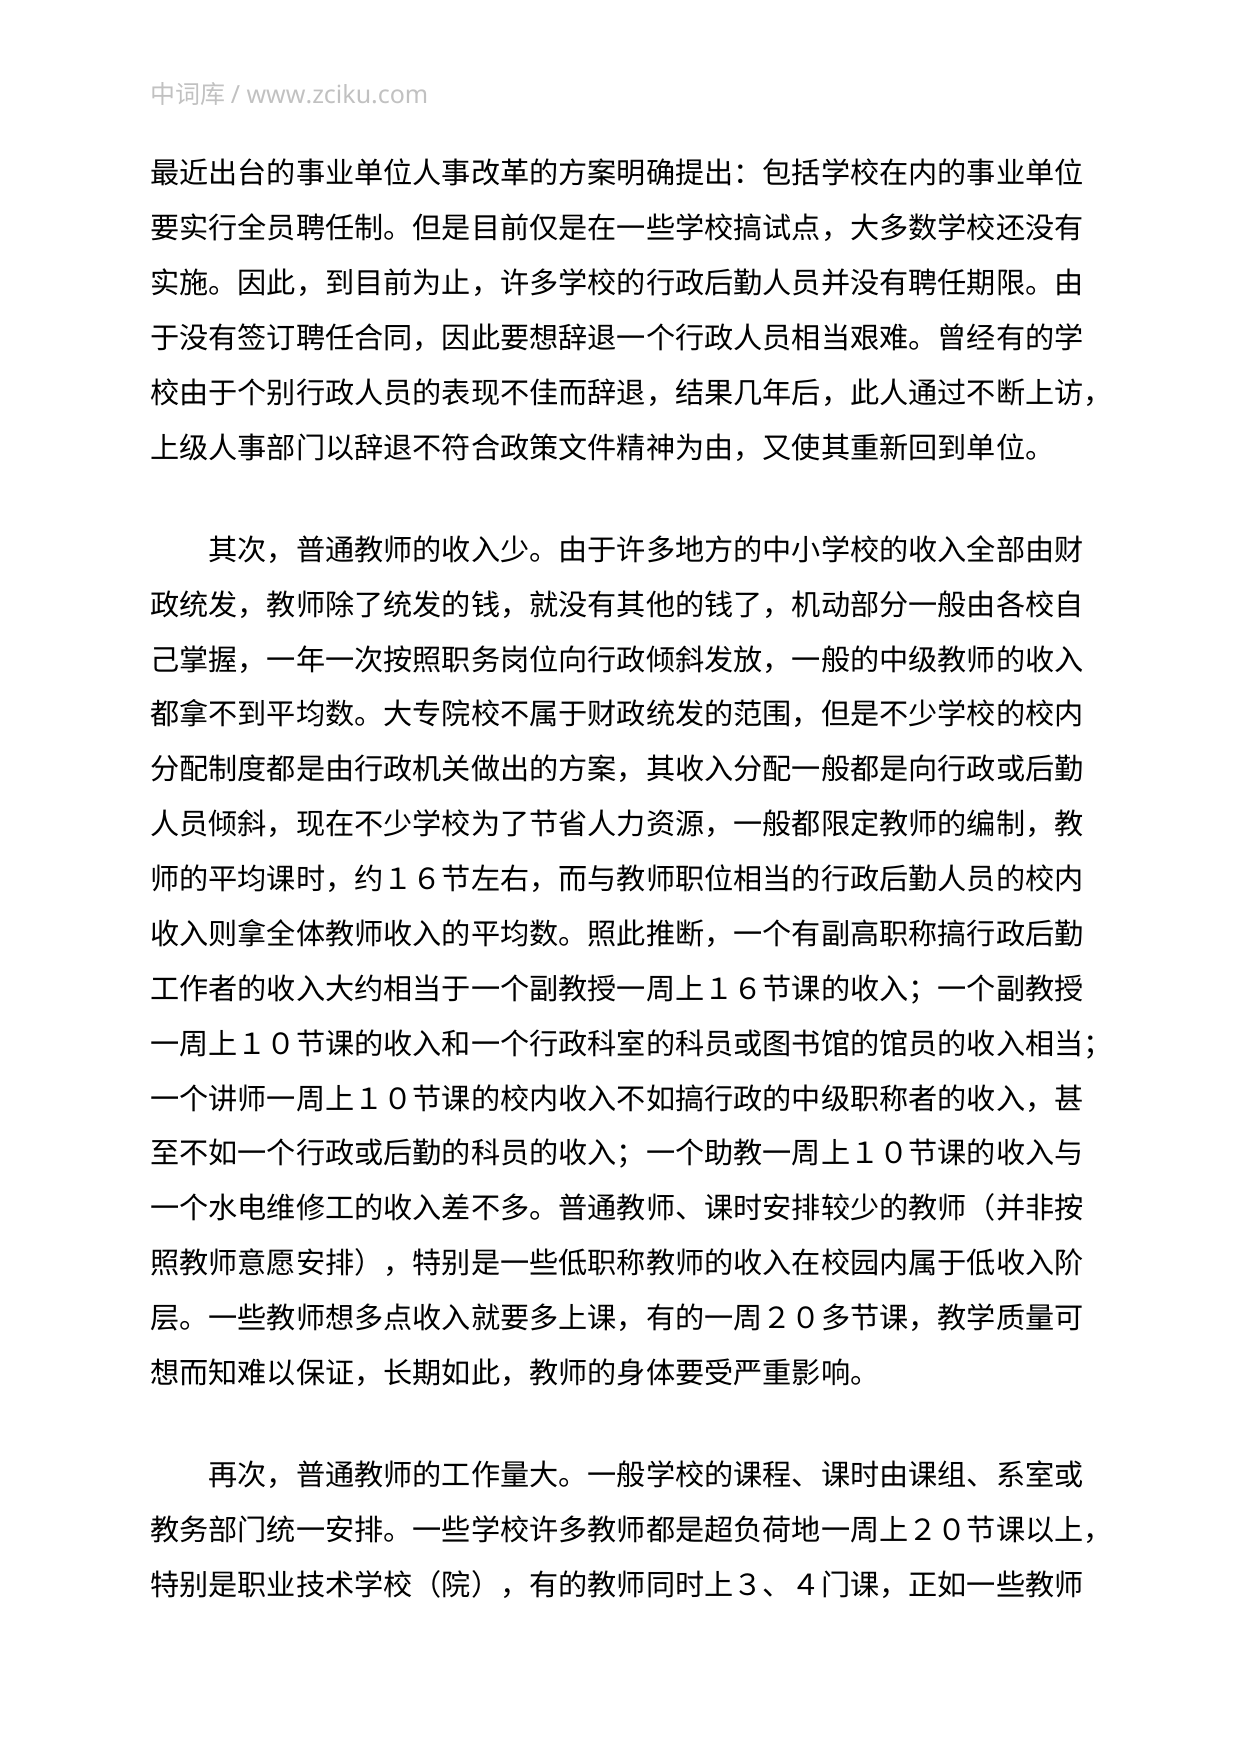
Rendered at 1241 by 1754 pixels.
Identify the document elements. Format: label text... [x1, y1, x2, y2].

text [150, 1451, 1090, 1603]
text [150, 150, 1090, 467]
text 其次，普通教师的收入少。由于许多地方的中小学校的收入全部由财政统发，教师除了统发的钱，就没有其他的钱了，机动部分一般由各校自己掌握，一年一次按照职务岗位向行政倾斜发放，一般的中级教师的收入都拿不到平均数。大专院校不属于财政统发的范围，但是不少学校的校内分配制度都是由行政机关做出的方案，其收入分配一般都是向行政或后勤人员倾斜，现在不少学校为了节省人力资源，一般都限定教师的编制，教师的平均课时，约１６节左右，而与教师职位相当的行政后勤人员的校内收入则拿全体教师收入的平均数。照此推断，一个有副高职称搞行政后勤工作者的收入大约相当于一个副教授一周上１６节课的收入；一个副教授一周上１０节课的收入和一个行政科室的科员或图书馆的馆员的收入相当；一个讲师一周上１０节课的校内收入不如搞行政的中级职称者的收入，甚至不如一个行政或后勤的科员的收入；一个助教一周上１０节课的收入与一个水电维修工的收入差不多。普通教师、课时安排较少的教师（并非按照教师意愿安排），特别是一些低职称教师的收入在校园内属于低收入阶层。一些教师想多点收入就要多上课，有的一周２０多节课，教学质量可想而知难以保证，长期如此，教师的身体要受严重影响。 [150, 526, 1090, 1392]
